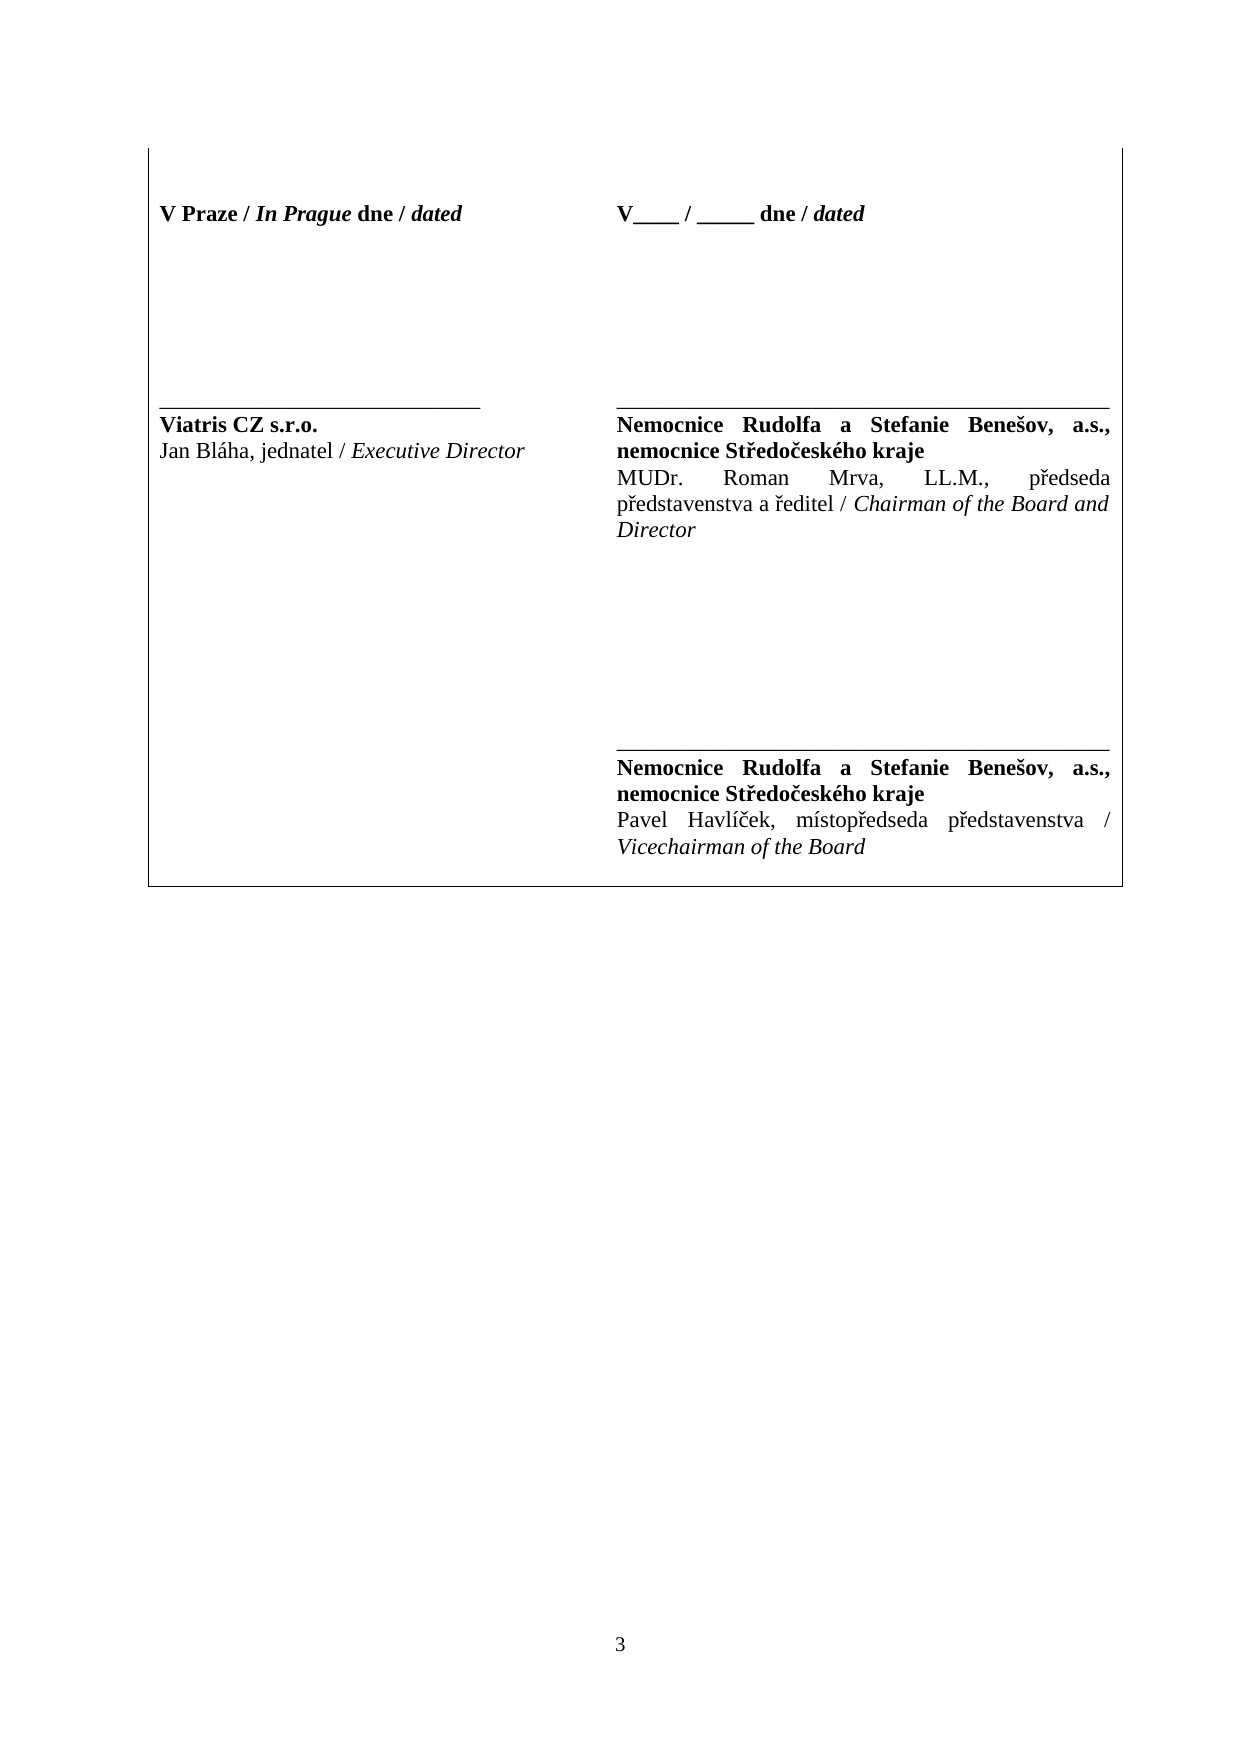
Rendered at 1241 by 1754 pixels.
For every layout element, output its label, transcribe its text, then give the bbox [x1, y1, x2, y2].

table_cell ____________________________ Viatris CZ s.r.o. Jan Bláha, jednatel / Executive Director [149, 227, 605, 886]
table_cell V Praze / In Prague dne / dated [149, 148, 605, 227]
table_cell V____ / _____ dne / dated [605, 148, 1122, 227]
table_cell ___________________________________________ Nemocnice Rudolfa a Stefanie Benešov, a.s., nemocnice Středočeského kraje MUDr. Roman Mrva, LL.M., předseda představenstva a ředitel / Chairman of the Board and Director ___________________________________________ Nemocnice Rudolfa a Stefanie Benešov, a.s., nemocnice Středočeského kraje Pavel Havlíček, místopředseda představenstva / Vicechairman of the Board [605, 227, 1122, 886]
